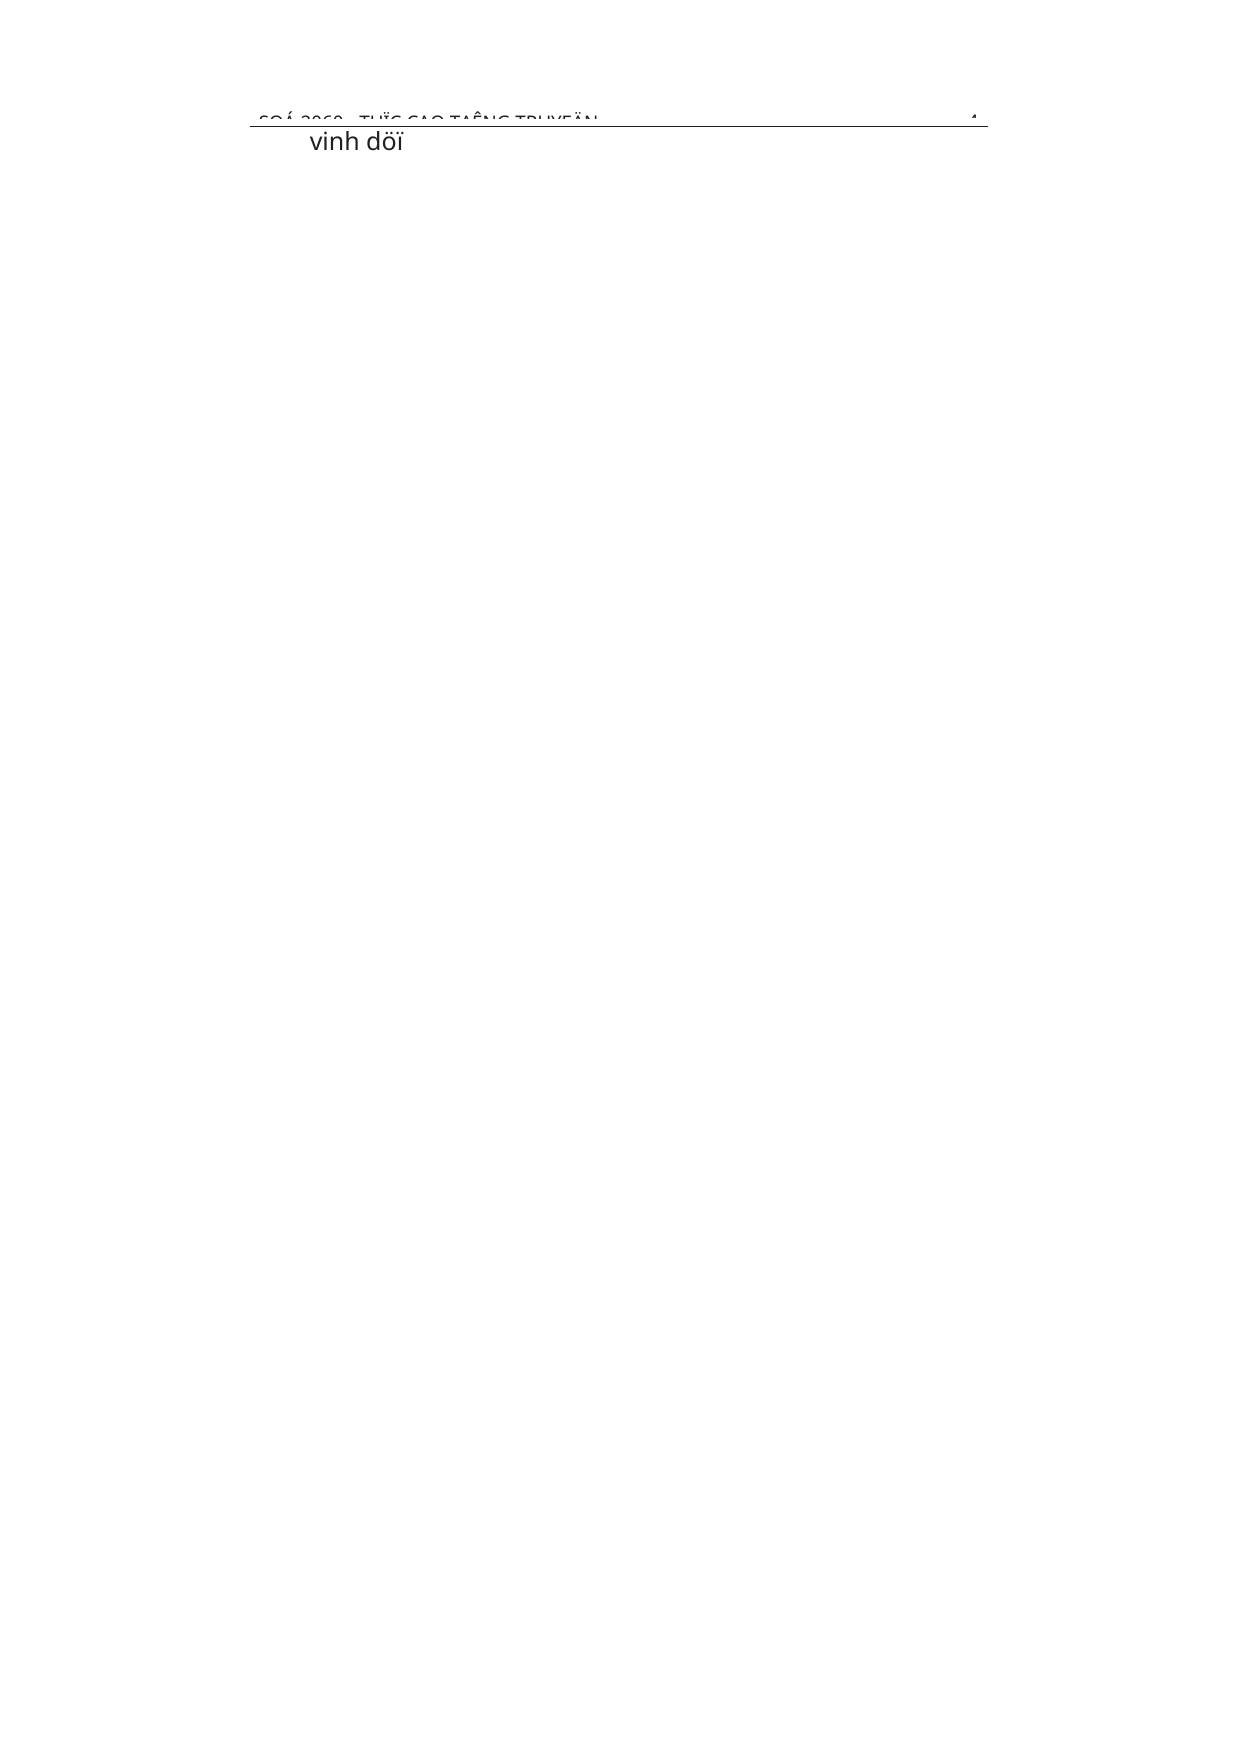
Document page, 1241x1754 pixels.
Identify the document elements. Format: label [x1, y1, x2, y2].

text [309, 125, 1092, 157]
